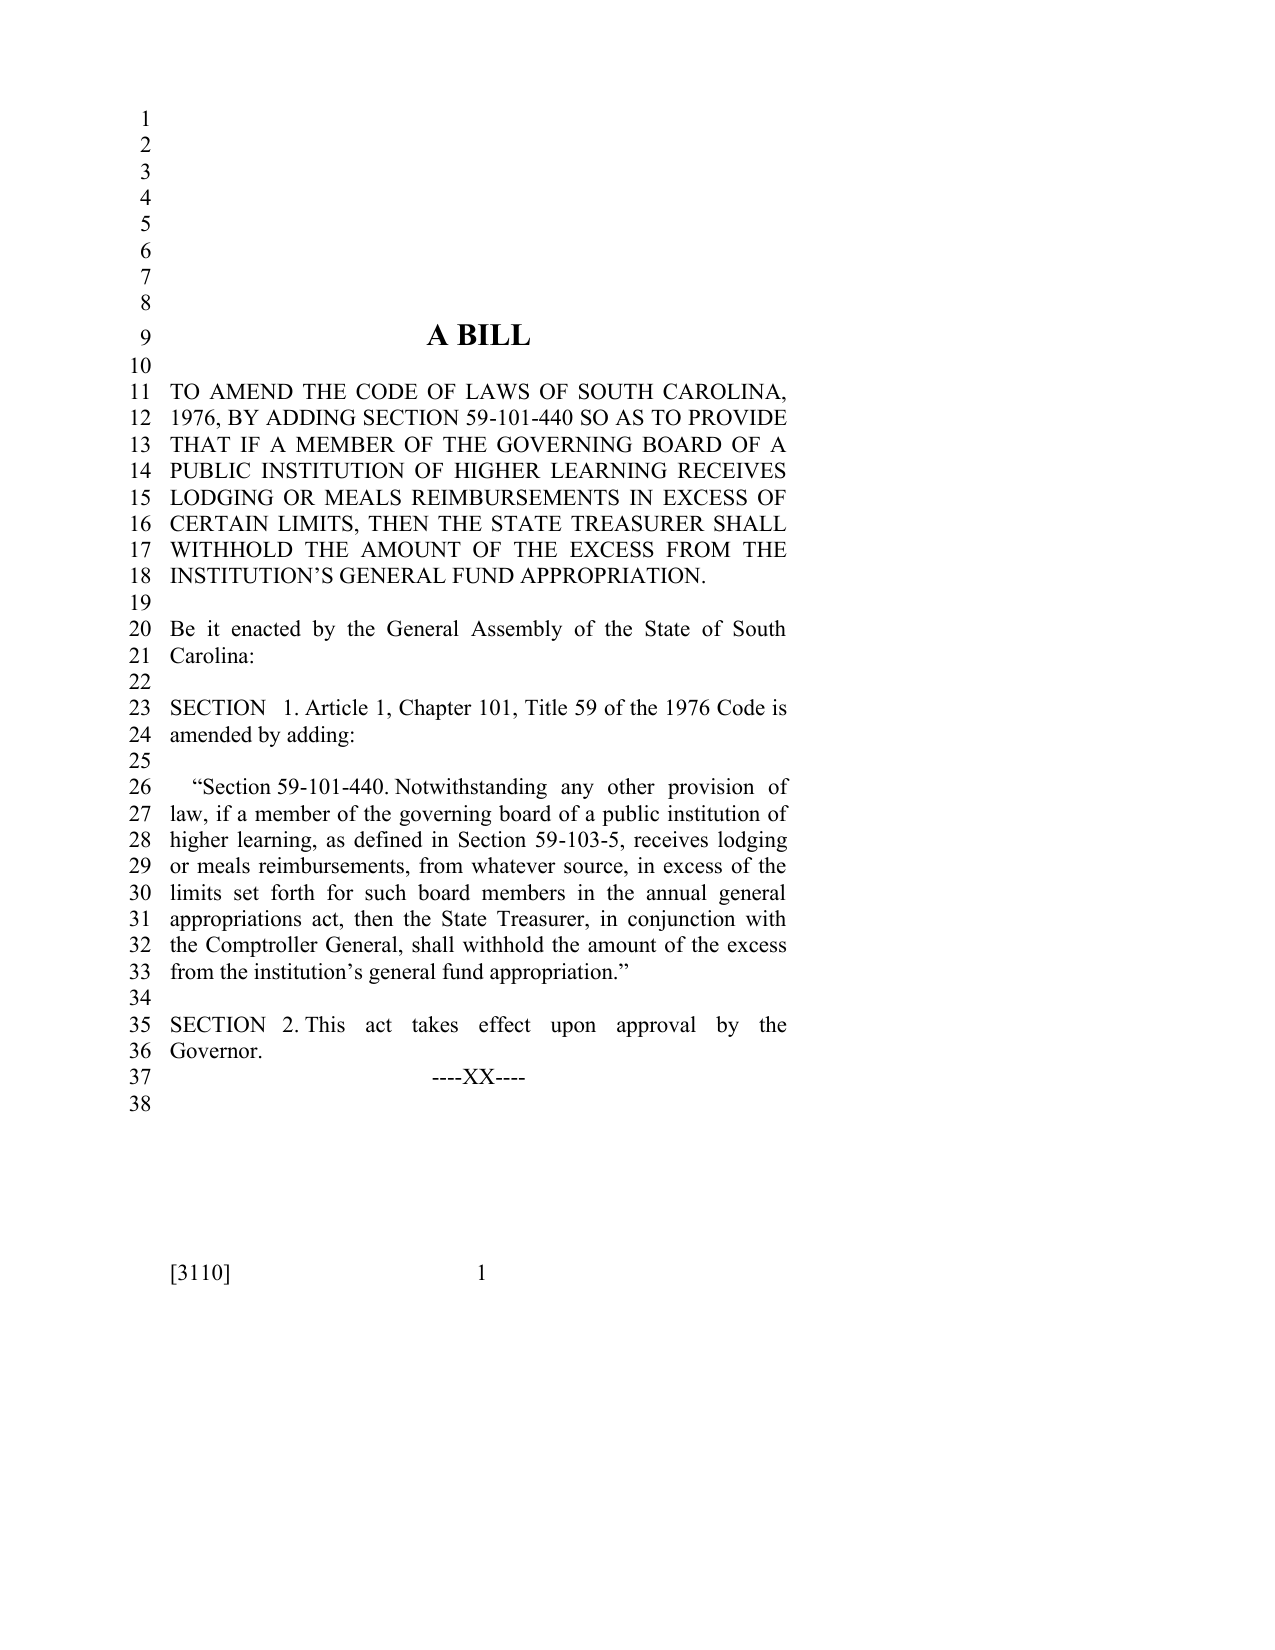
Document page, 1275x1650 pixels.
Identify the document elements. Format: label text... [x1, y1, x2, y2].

text “Section 59-101-440. Notwithstanding any other provision of law, if a member of the governing board of a public institution of higher learning, as defined in Section 59-103-5, receives lodging or meals reimbursements, from whatever source, in excess of the limits set forth for such board members in the annual general appropriations act, then the State Treasurer, in conjunction with the Comptroller General, shall withhold the amount of the excess from the institution’s general fund appropriation.” [169, 773, 787, 984]
text SECTION 1. Article 1, Chapter 101, Title 59 of the 1976 Code is amended by adding: [169, 694, 787, 747]
text SECTION 2. This act takes effect upon approval by the Governor. [169, 1011, 787, 1063]
text TO AMEND THE CODE OF LAWS OF SOUTH CAROLINA, 1976, BY ADDING SECTION 59-101-440 SO AS TO PROVIDE THAT IF A MEMBER OF THE GOVERNING BOARD OF A PUBLIC INSTITUTION OF HIGHER LEARNING RECEIVES LODGING OR MEALS REIMBURSEMENTS IN EXCESS OF CERTAIN LIMITS, THEN THE STATE TREASURER SHALL WITHHOLD THE AMOUNT OF THE EXCESS FROM THE INSTITUTION’S GENERAL FUND APPROPRIATION. [169, 378, 787, 589]
text ----XX---- [169, 1063, 787, 1090]
text Be it enacted by the General Assembly of the State of South Carolina: [169, 615, 787, 668]
text A BILL [169, 316, 787, 352]
